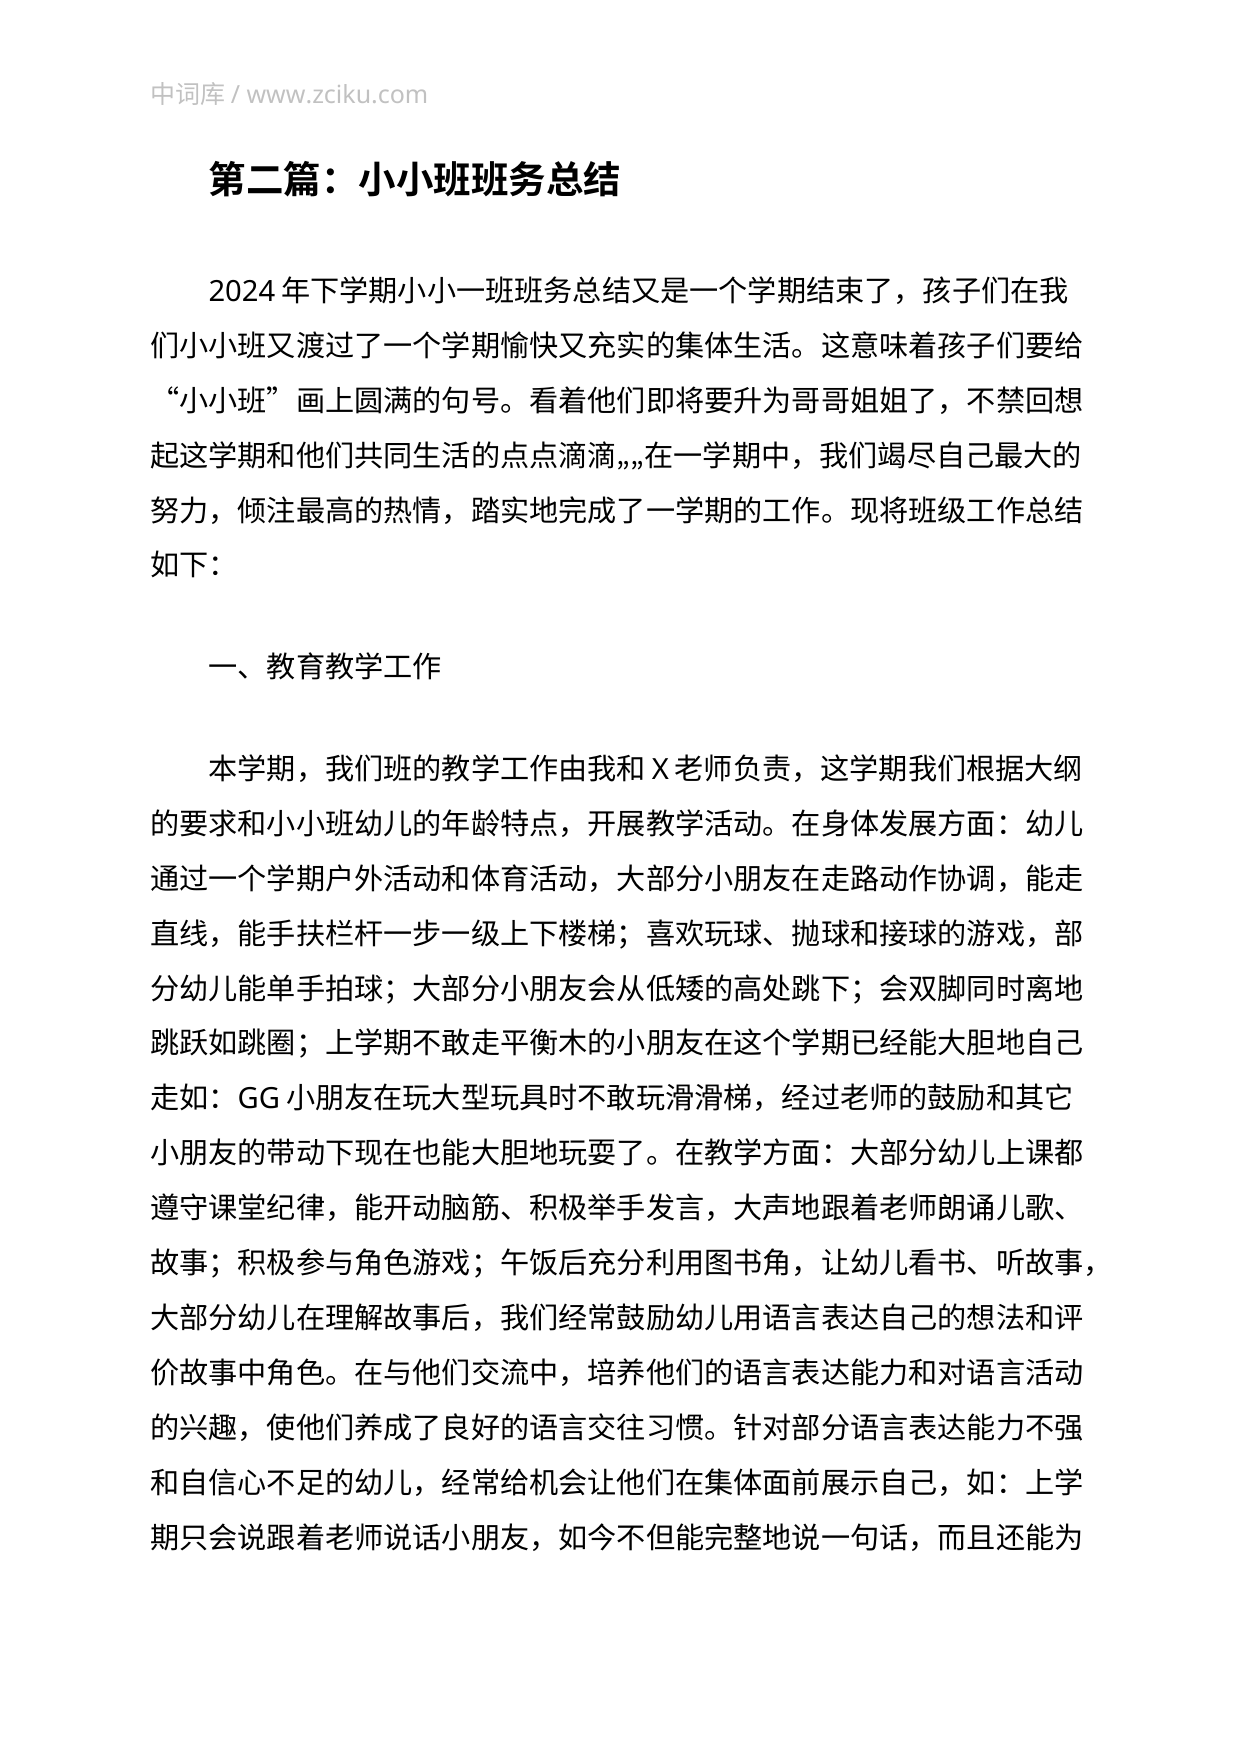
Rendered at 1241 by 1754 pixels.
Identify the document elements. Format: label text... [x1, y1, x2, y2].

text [150, 746, 1090, 1557]
text 2024年下学期小小一班班务总结又是一个学期结束了，孩子们在我们小小班又渡过了一个学期愉快又充实的集体生活。这意味着孩子们要给“小小班”画上圆满的句号。看着他们即将要升为哥哥姐姐了，不禁回想起这学期和他们共同生活的点点滴滴„„在一学期中，我们竭尽自己最大的努力，倾注最高的热情，踏实地完成了一学期的工作。现将班级工作总结如下： [150, 267, 1090, 584]
text 第二篇：小小班班务总结 [150, 150, 1090, 204]
text 一、教育教学工作 [150, 644, 1090, 686]
